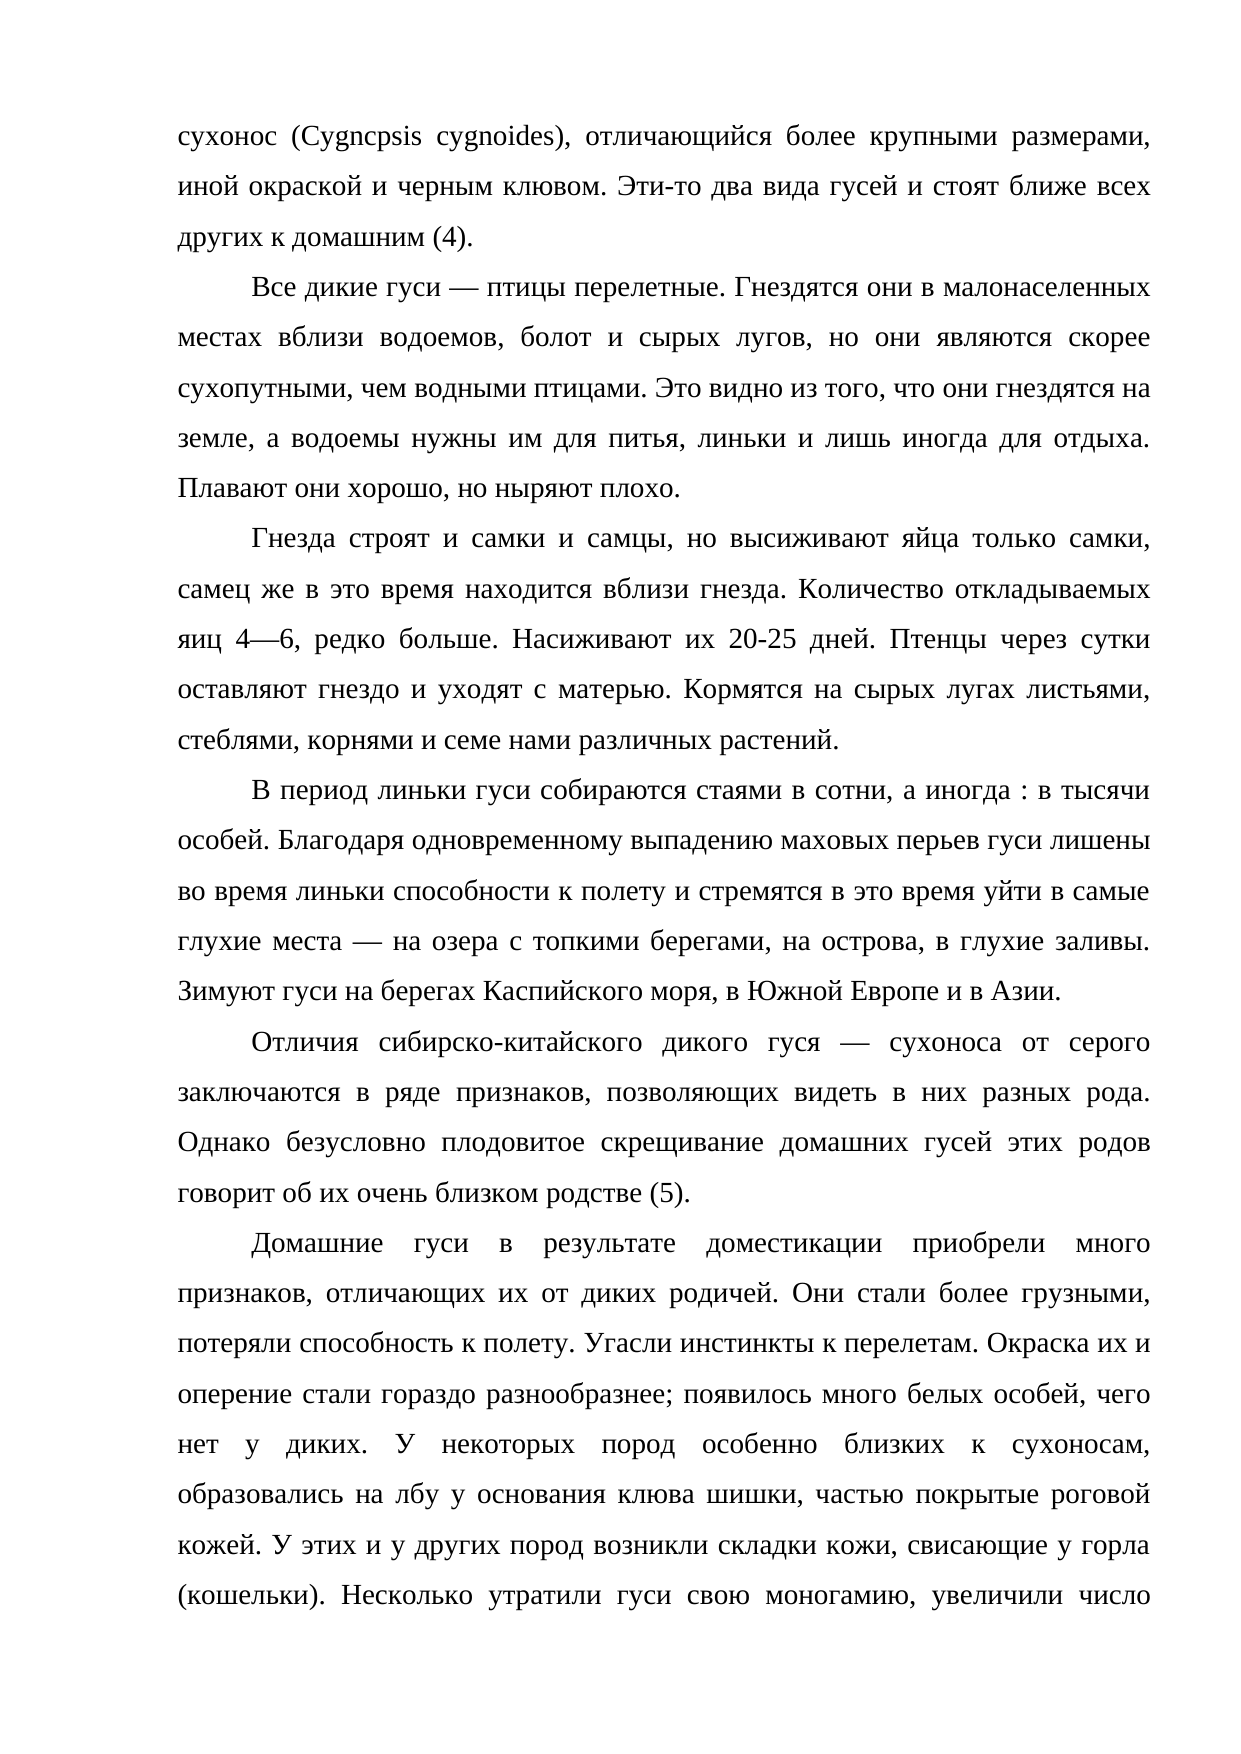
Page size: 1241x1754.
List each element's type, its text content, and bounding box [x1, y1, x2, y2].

text Гнезда строят и самки и самцы, но высиживают яйца только самки, самец же в это время находится вблизи гнезда. Количество откладываемых яиц 4—6, редко больше. Насиживают их 20-25 дней. Птенцы через сутки оставляют гнездо и уходят с матерью. Кормятся на сырых лугах листьями, стеблями, корнями и семе нами различных растений. [177, 521, 1152, 755]
text В период линьки гуси собираются стаями в сотни, а иногда : в тысячи особей. Благодаря одновременному выпадению маховых перьев гуси лишены во время линьки способности к полету и стремятся в это время уйти в самые глухие места — на озера с топкими берегами, на острова, в глухие заливы. Зимуют гуси на берегах Каспийского моря, в Южной Европе и в Азии. [177, 772, 1152, 1007]
text Отличия сибирско-китайского дикого гуся — сухоноса от серого заключаются в ряде признаков, позволяющих видеть в них разных рода. Однако безусловно плодовитое скрещивание домашних гусей этих родов говорит об их очень близком родстве (5). [177, 1024, 1152, 1208]
text Все дикие гуси — птицы перелетные. Гнездятся они в малонаселенных местах вблизи водоемов, болот и сырых лугов, но они являются скорее сухопутными, чем водными птицами. Это видно из того, что они гнездятся на земле, а водоемы нужны им для питья, линьки и лишь иногда для отдыха. Плавают они хорошо, но ныряют плохо. [177, 269, 1152, 504]
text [177, 118, 1152, 252]
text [177, 1225, 1152, 1611]
